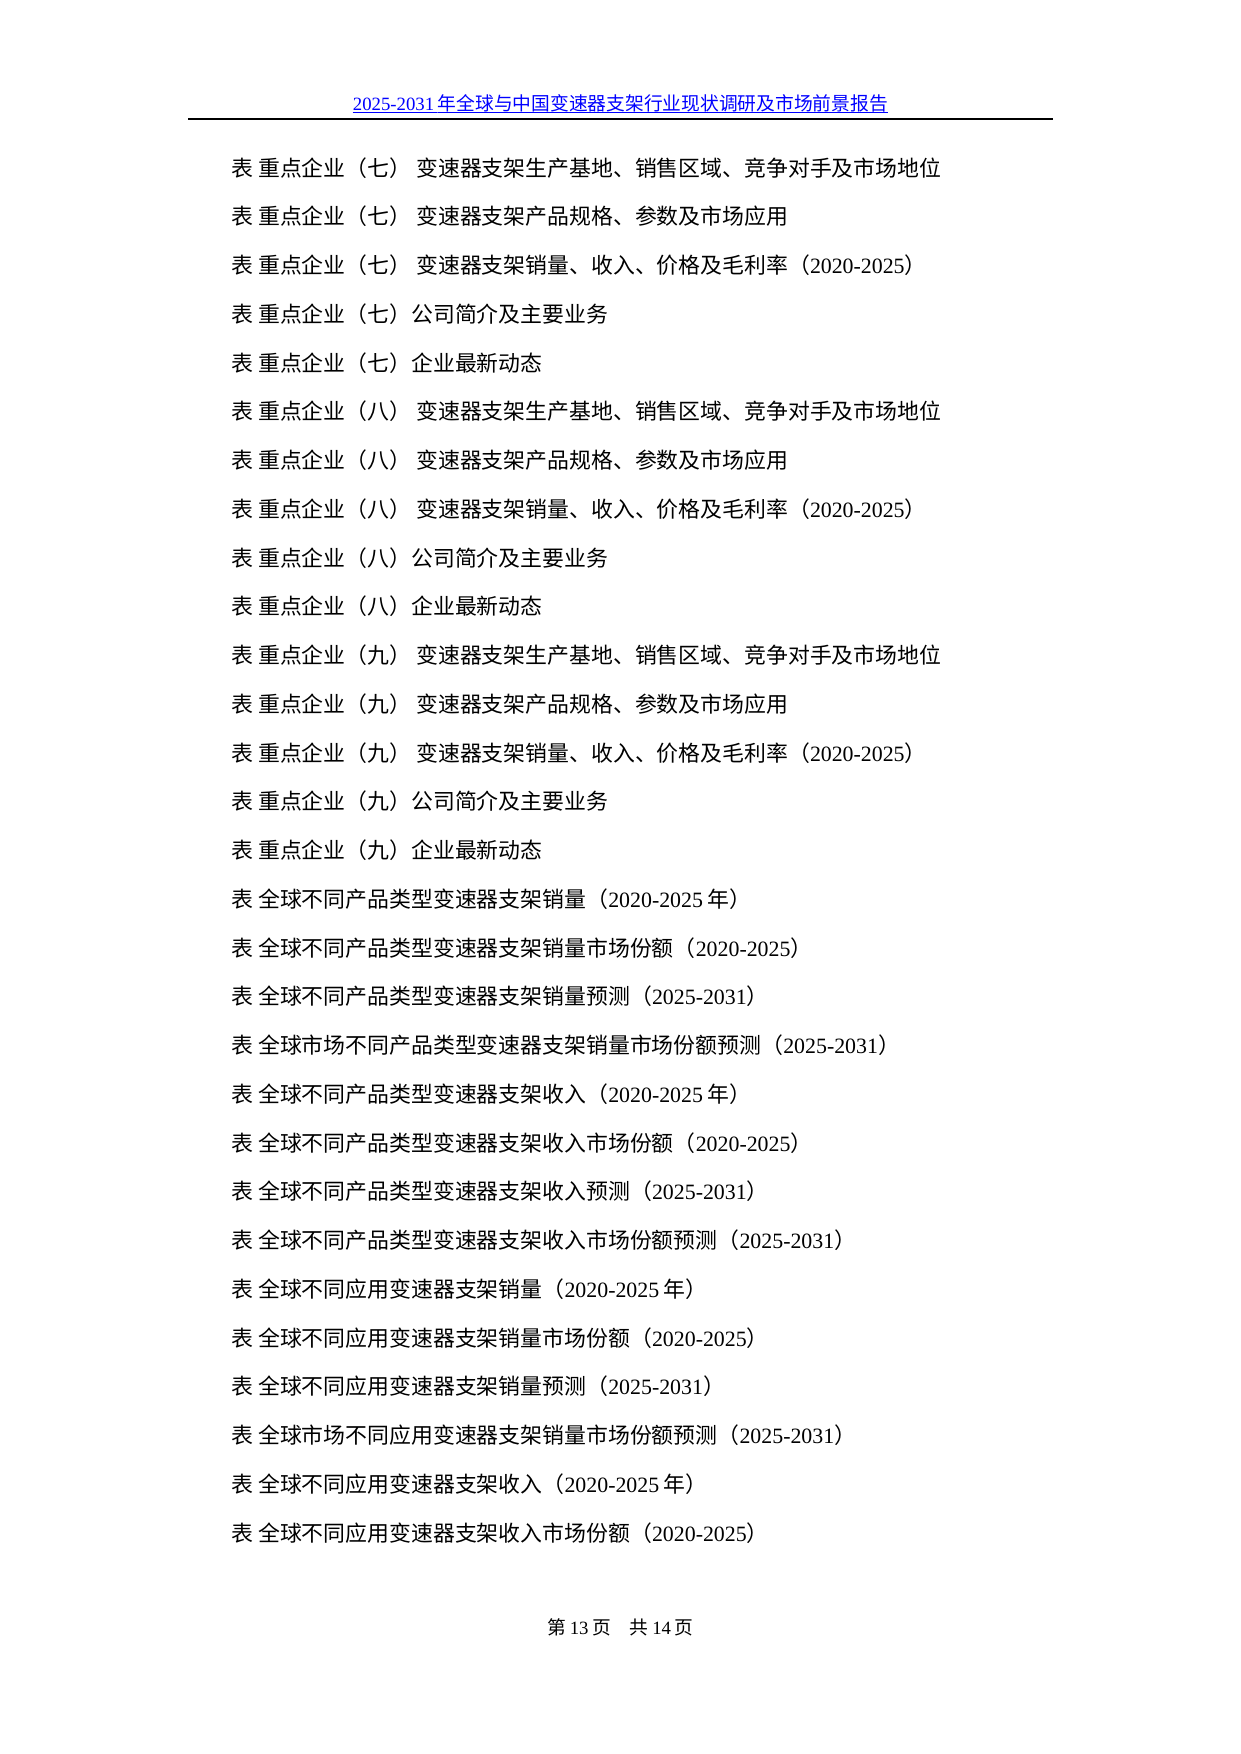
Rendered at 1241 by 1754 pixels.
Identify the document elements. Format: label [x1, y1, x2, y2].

text [187, 150, 1053, 1548]
